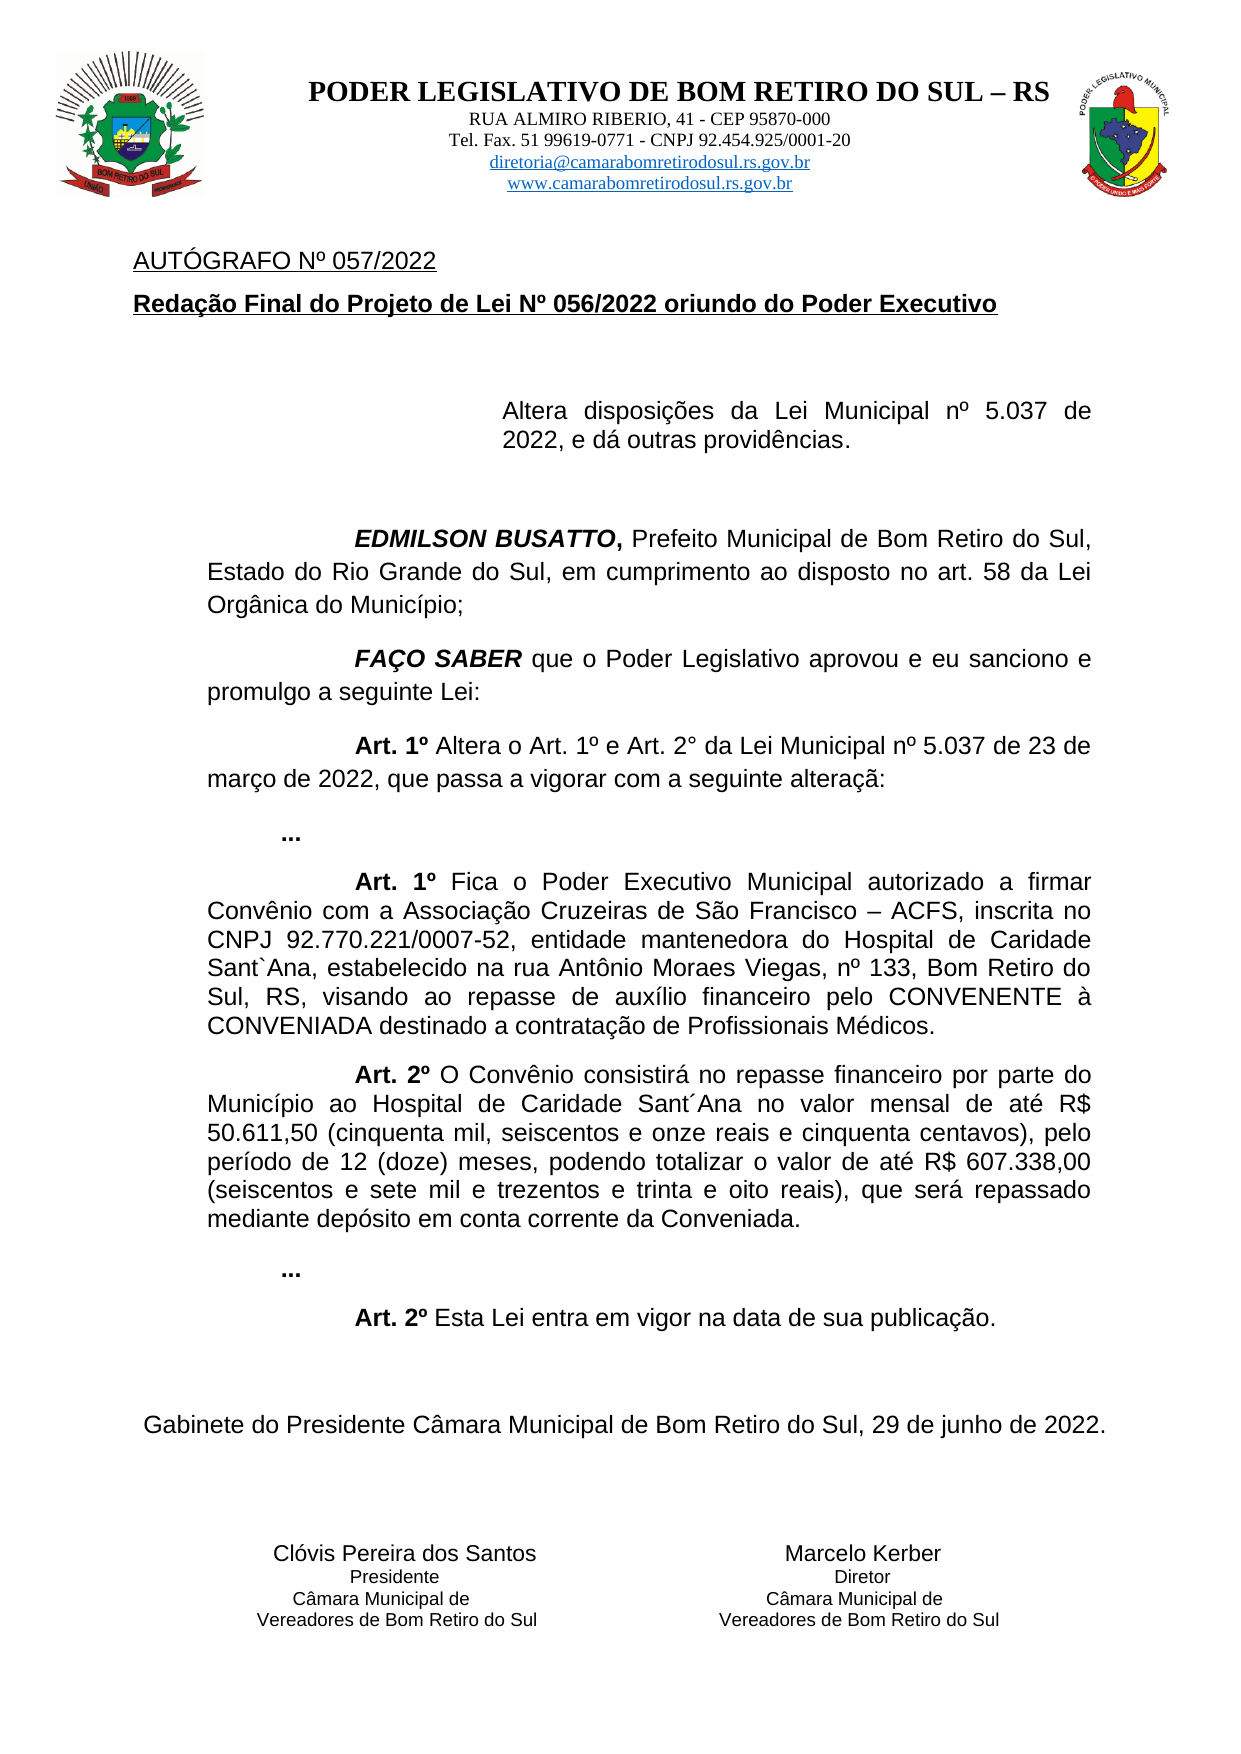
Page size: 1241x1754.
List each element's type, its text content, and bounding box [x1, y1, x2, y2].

text Gabinete do Presidente Câmara Municipal de Bom Retiro do Sul, 29 de junho de 2022. [59, 1410, 1107, 1439]
text Art. 2º O Convênio consistirá no repasse financeiro por parte do Município ao Hospital de Caridade Sant´Ana no valor mensal de até R$ 50.611,50 (cinquenta mil, seiscentos e onze reais e cinquenta centavos), pelo período de 12 (doze) meses, podendo totalizar o valor de até R$ 607.338,00 (seiscentos e sete mil e trezentos e trinta e oito reais), que será repassado mediante depósito em conta corrente da Conveniada. [207, 1060, 1093, 1233]
text Art. 2º Esta Lei entra em vigor na data de sua publicação. [207, 1303, 1093, 1332]
text Câmara Municipal de Câmara Municipal de [133, 1588, 1093, 1609]
text ... [207, 817, 1093, 846]
text Clóvis Pereira dos Santos Marcelo Kerber [133, 1540, 1093, 1566]
text Altera disposições da Lei Municipal nº 5.037 de 2022, e dá outras providências. [502, 396, 1093, 453]
picture [55, 51, 204, 197]
text AUTÓGRAFO Nº 057/2022 [133, 246, 1152, 274]
picture [1079, 72, 1169, 197]
text Presidente Diretor [133, 1566, 1093, 1588]
text Art. 1º Altera o Art. 1º e Art. 2° da Lei Municipal nº 5.037 de 23 de março de 2022, que passa a vigorar com a seguinte alteraçã: [207, 731, 1093, 792]
text Vereadores de Bom Retiro do Sul Vereadores de Bom Retiro do Sul [133, 1609, 1093, 1631]
text EDMILSON BUSATTO, Prefeito Municipal de Bom Retiro do Sul, Estado do Rio Grande do Sul, em cumprimento ao disposto no art. 58 da Lei Orgânica do Município; [207, 524, 1093, 619]
text FAÇO SABER que o Poder Legislativo aprovou e eu sanciono e promulgo a seguinte Lei: [207, 644, 1093, 706]
text Art. 1º Fica o Poder Executivo Municipal autorizado a firmar Convênio com a Associação Cruzeiras de São Francisco – ACFS, inscrita no CNPJ 92.770.221/0007-52, entidade mantenedora do Hospital de Caridade Sant`Ana, estabelecido na rua Antônio Moraes Viegas, nº 133, Bom Retiro do Sul, RS, visando ao repasse de auxílio financeiro pelo CONVENENTE à CONVENIADA destinado a contratação de Profissionais Médicos. [207, 867, 1093, 1039]
title Redação Final do Projeto de Lei Nº 056/2022 oriundo do Poder Executivo [133, 289, 1152, 318]
text ... [207, 1254, 1093, 1282]
